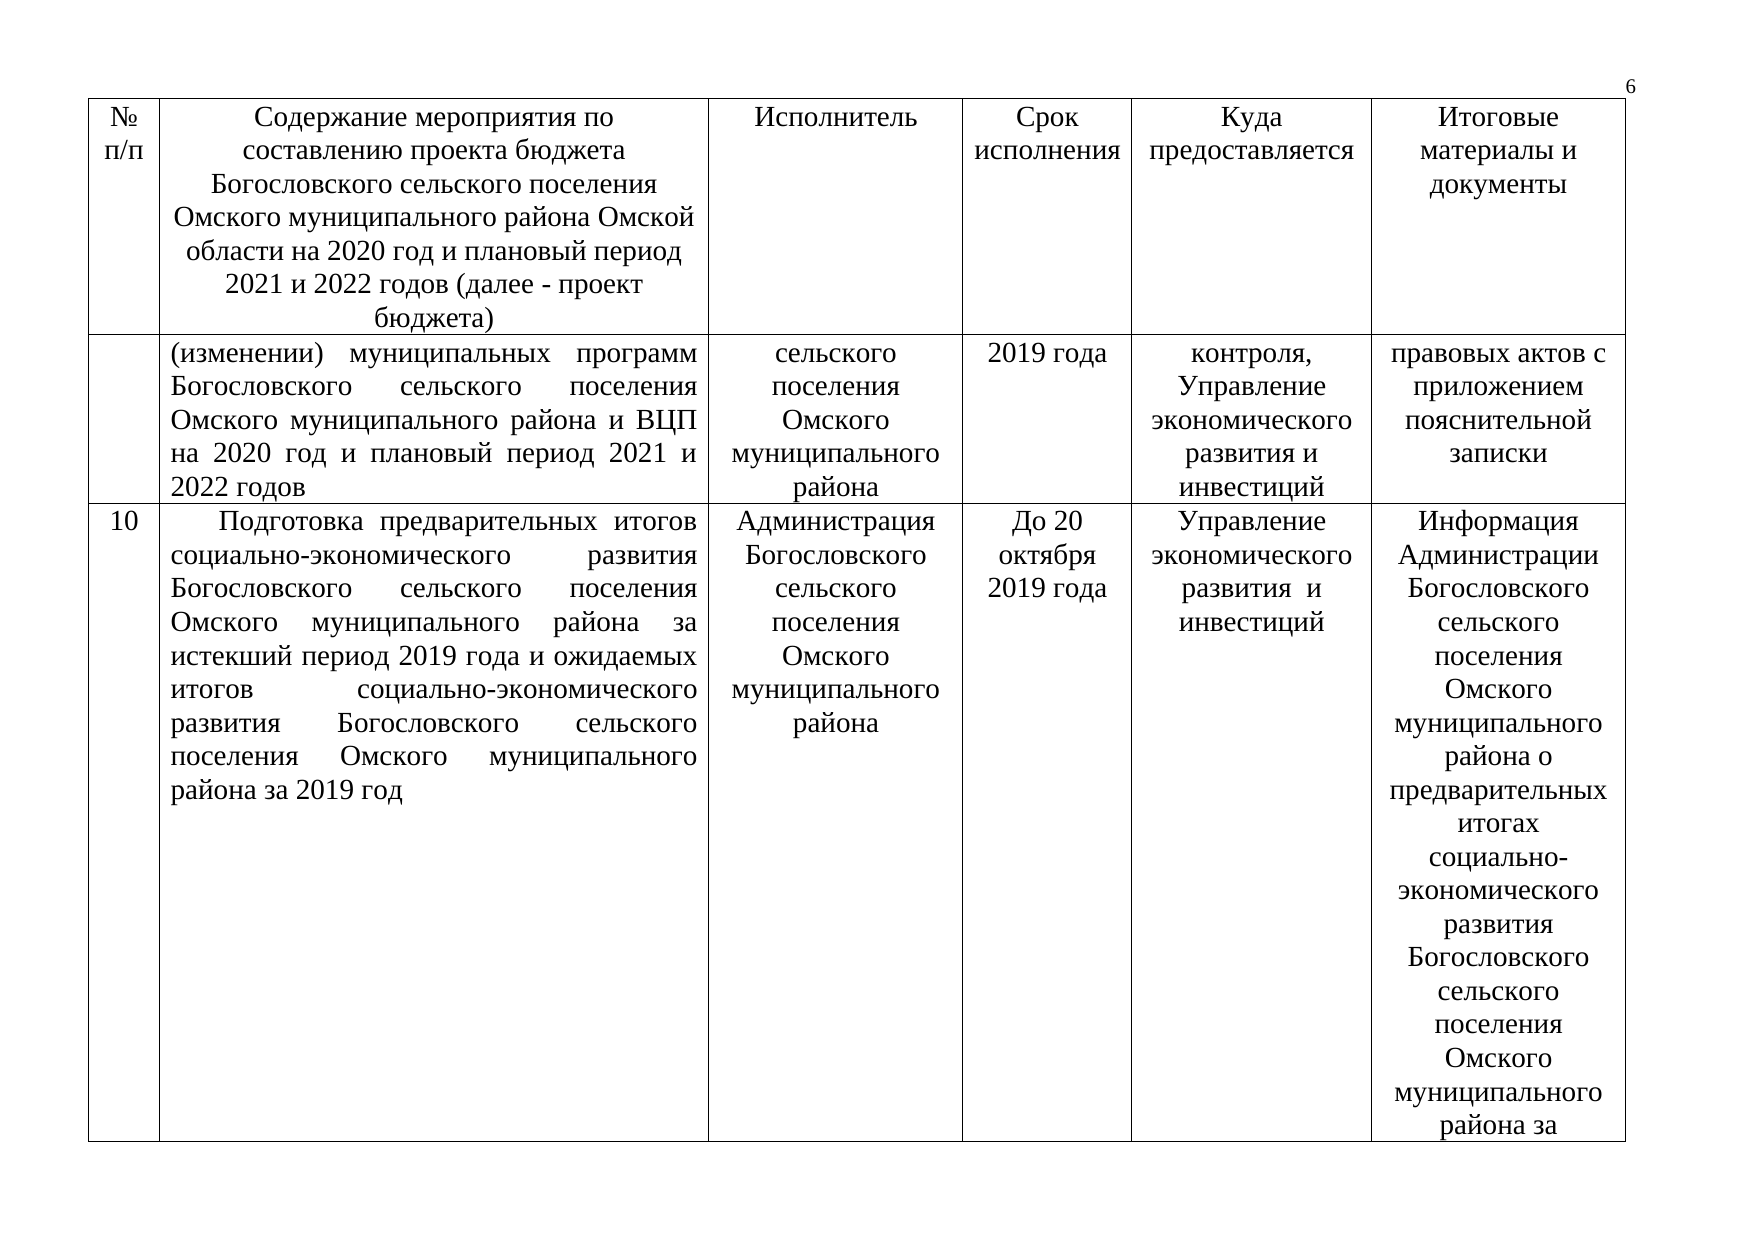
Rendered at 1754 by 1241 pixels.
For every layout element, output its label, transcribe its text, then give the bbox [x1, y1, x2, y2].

table_cell 9 [89, 335, 159, 502]
table_cell Администрация Богословского сельского поселения Омского муниципального района [709, 335, 962, 502]
table_cell 10 [89, 504, 159, 1141]
table_header Исполнитель [709, 99, 962, 334]
table_cell Проекты муниципальных правовых актов с приложением пояснительной записки [1372, 335, 1625, 502]
table_cell До 20 октября 2019 года [963, 504, 1131, 1141]
table_header Содержание мероприятия по составлению проекта бюджета Богословского сельского поселения Омского муниципального района Омской области на 2020 год и плановый период 2021 и 2022 годов (далее - проект бюджета) [160, 99, 708, 334]
table_header № п/п [89, 99, 159, 334]
table_cell Комитет финансов и контроля, Управление экономического развития и инвестиций [1132, 335, 1371, 502]
table_header Итоговые материалы и документы [1372, 99, 1625, 334]
table_cell До 01 октября 2019 года [963, 335, 1131, 502]
table_header Куда предоставляется [1132, 99, 1371, 334]
table_cell Администрация Богословского сельского поселения Омского муниципального района [709, 504, 962, 1141]
table_cell Управление экономического развития и инвестиций [1132, 504, 1371, 1141]
table_header Срок исполнения [963, 99, 1131, 334]
